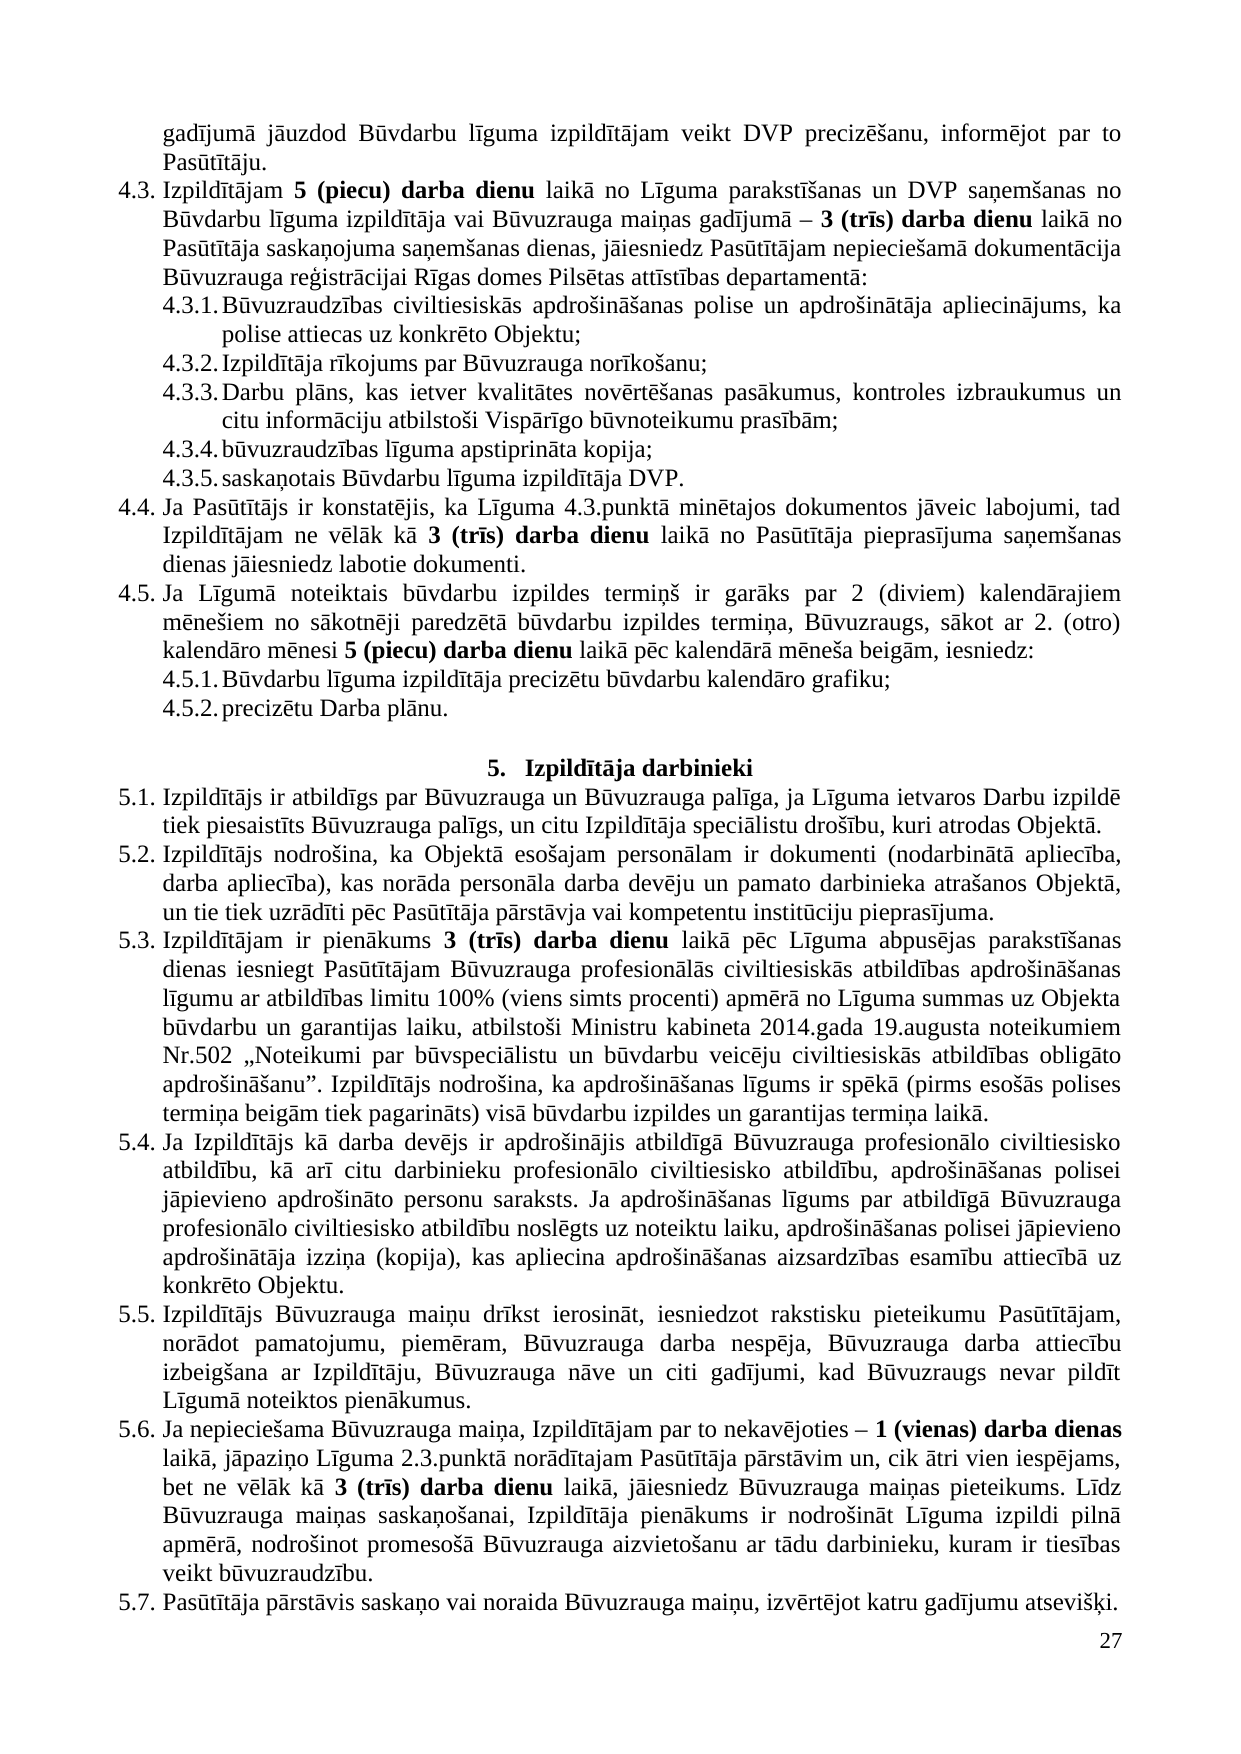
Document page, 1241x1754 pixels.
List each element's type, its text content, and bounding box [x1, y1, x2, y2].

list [118, 118, 1122, 176]
list Izpildītāja darbinieki [118, 753, 1122, 782]
list Darbu plāns, kas ietver kvalitātes novērtēšanas pasākumus, kontroles izbraukumus un citu informāciju atbilstoši Vispārīgo būvnoteikumu prasībām; [162, 377, 1122, 434]
list Būvdarbu līguma izpildītāja precizētu būvdarbu kalendāro grafiku; [162, 664, 1122, 693]
list Izpildītājs ir atbildīgs par Būvuzrauga un Būvuzrauga palīga, ja Līguma ietvaros Darbu izpildē tiek piesaistīts Būvuzrauga palīgs, un citu Izpildītāja speciālistu drošību, kuri atrodas Objektā. [118, 782, 1122, 839]
list precizētu Darba plānu. [162, 693, 1122, 722]
list Ja Izpildītājs kā darba devējs ir apdrošinājis atbildīgā Būvuzrauga profesionālo civiltiesisko atbildību, kā arī citu darbinieku profesionālo civiltiesisko atbildību, apdrošināšanas polisei jāpievieno apdrošināto personu saraksts. Ja apdrošināšanas līgums par atbildīgā Būvuzrauga profesionālo civiltiesisko atbildību noslēgts uz noteiktu laiku, apdrošināšanas polisei jāpievieno apdrošinātāja izziņa (kopija), kas apliecina apdrošināšanas aizsardzības esamību attiecībā uz konkrēto Objektu. [118, 1127, 1122, 1299]
list Ja Līgumā noteiktais būvdarbu izpildes termiņš ir garāks par 2 (diviem) kalendārajiem mēnešiem no sākotnēji paredzētā būvdarbu izpildes termiņa, Būvuzraugs, sākot ar 2. (otro) kalendāro mēnesi 5 (piecu) darba dienu laikā pēc kalendārā mēneša beigām, iesniedz: [118, 578, 1122, 664]
list saskaņotais Būvdarbu līguma izpildītāja DVP. [162, 463, 1122, 492]
list Izpildītājs Būvuzrauga maiņu drīkst ierosināt, iesniedzot rakstisku pieteikumu Pasūtītājam, norādot pamatojumu, piemēram, Būvuzrauga darba nespēja, Būvuzrauga darba attiecību izbeigšana ar Izpildītāju, Būvuzrauga nāve un citi gadījumi, kad Būvuzraugs nevar pildīt Līgumā noteiktos pienākumus. [118, 1299, 1122, 1414]
list Izpildītājam ir pienākums 3 (trīs) darba dienu laikā pēc Līguma abpusējas parakstīšanas dienas iesniegt Pasūtītājam Būvuzrauga profesionālās civiltiesiskās atbildības apdrošināšanas līgumu ar atbildības limitu 100% (viens simts procenti) apmērā no Līguma summas uz Objekta būvdarbu un garantijas laiku, atbilstoši Ministru kabineta 2014.gada 19.augusta noteikumiem Nr.502 „Noteikumi par būvspeciālistu un būvdarbu veicēju civiltiesiskās atbildības obligāto apdrošināšanu”. Izpildītājs nodrošina, ka apdrošināšanas līgums ir spēkā (pirms esošās polises termiņa beigām tiek pagarināts) visā būvdarbu izpildes un garantijas termiņa laikā. [118, 925, 1122, 1127]
list Izpildītājam 5 (piecu) darba dienu laikā no Līguma parakstīšanas un DVP saņemšanas no Būvdarbu līguma izpildītāja vai Būvuzrauga maiņas gadījumā – 3 (trīs) darba dienu laikā no Pasūtītāja saskaņojuma saņemšanas dienas, jāiesniedz Pasūtītājam nepieciešamā dokumentācija Būvuzrauga reģistrācijai Rīgas domes Pilsētas attīstības departamentā: [118, 176, 1122, 291]
list Ja nepieciešama Būvuzrauga maiņa, Izpildītājam par to nekavējoties – 1 (vienas) darba dienas laikā, jāpaziņo Līguma 2.3.punktā norādītajam Pasūtītāja pārstāvim un, cik ātri vien iespējams, bet ne vēlāk kā 3 (trīs) darba dienu laikā, jāiesniedz Būvuzrauga maiņas pieteikums. Līdz Būvuzrauga maiņas saskaņošanai, Izpildītāja pienākums ir nodrošināt Līguma izpildi pilnā apmērā, nodrošinot promesošā Būvuzrauga aizvietošanu ar tādu darbinieku, kuram ir tiesības veikt būvuzraudzību. [118, 1414, 1122, 1587]
list Izpildītāja rīkojums par Būvuzrauga norīkošanu; [162, 348, 1122, 377]
list Izpildītājs nodrošina, ka Objektā esošajam personālam ir dokumenti (nodarbinātā apliecība, darba apliecība), kas norāda personāla darba devēju un pamato darbinieka atrašanos Objektā, un tie tiek uzrādīti pēc Pasūtītāja pārstāvja vai kompetentu institūciju pieprasījuma. [118, 839, 1122, 925]
list Pasūtītāja pārstāvis saskaņo vai noraida Būvuzrauga maiņu, izvērtējot katru gadījumu atsevišķi. [118, 1587, 1122, 1615]
list būvuzraudzības līguma apstiprināta kopija; [162, 434, 1122, 463]
list Būvuzraudzības civiltiesiskās apdrošināšanas polise un apdrošinātāja apliecinājums, ka polise attiecas uz konkrēto Objektu; [162, 291, 1122, 348]
list Ja Pasūtītājs ir konstatējis, ka Līguma 4.3.punktā minētajos dokumentos jāveic labojumi, tad Izpildītājam ne vēlāk kā 3 (trīs) darba dienu laikā no Pasūtītāja pieprasījuma saņemšanas dienas jāiesniedz labotie dokumenti. [118, 492, 1122, 578]
